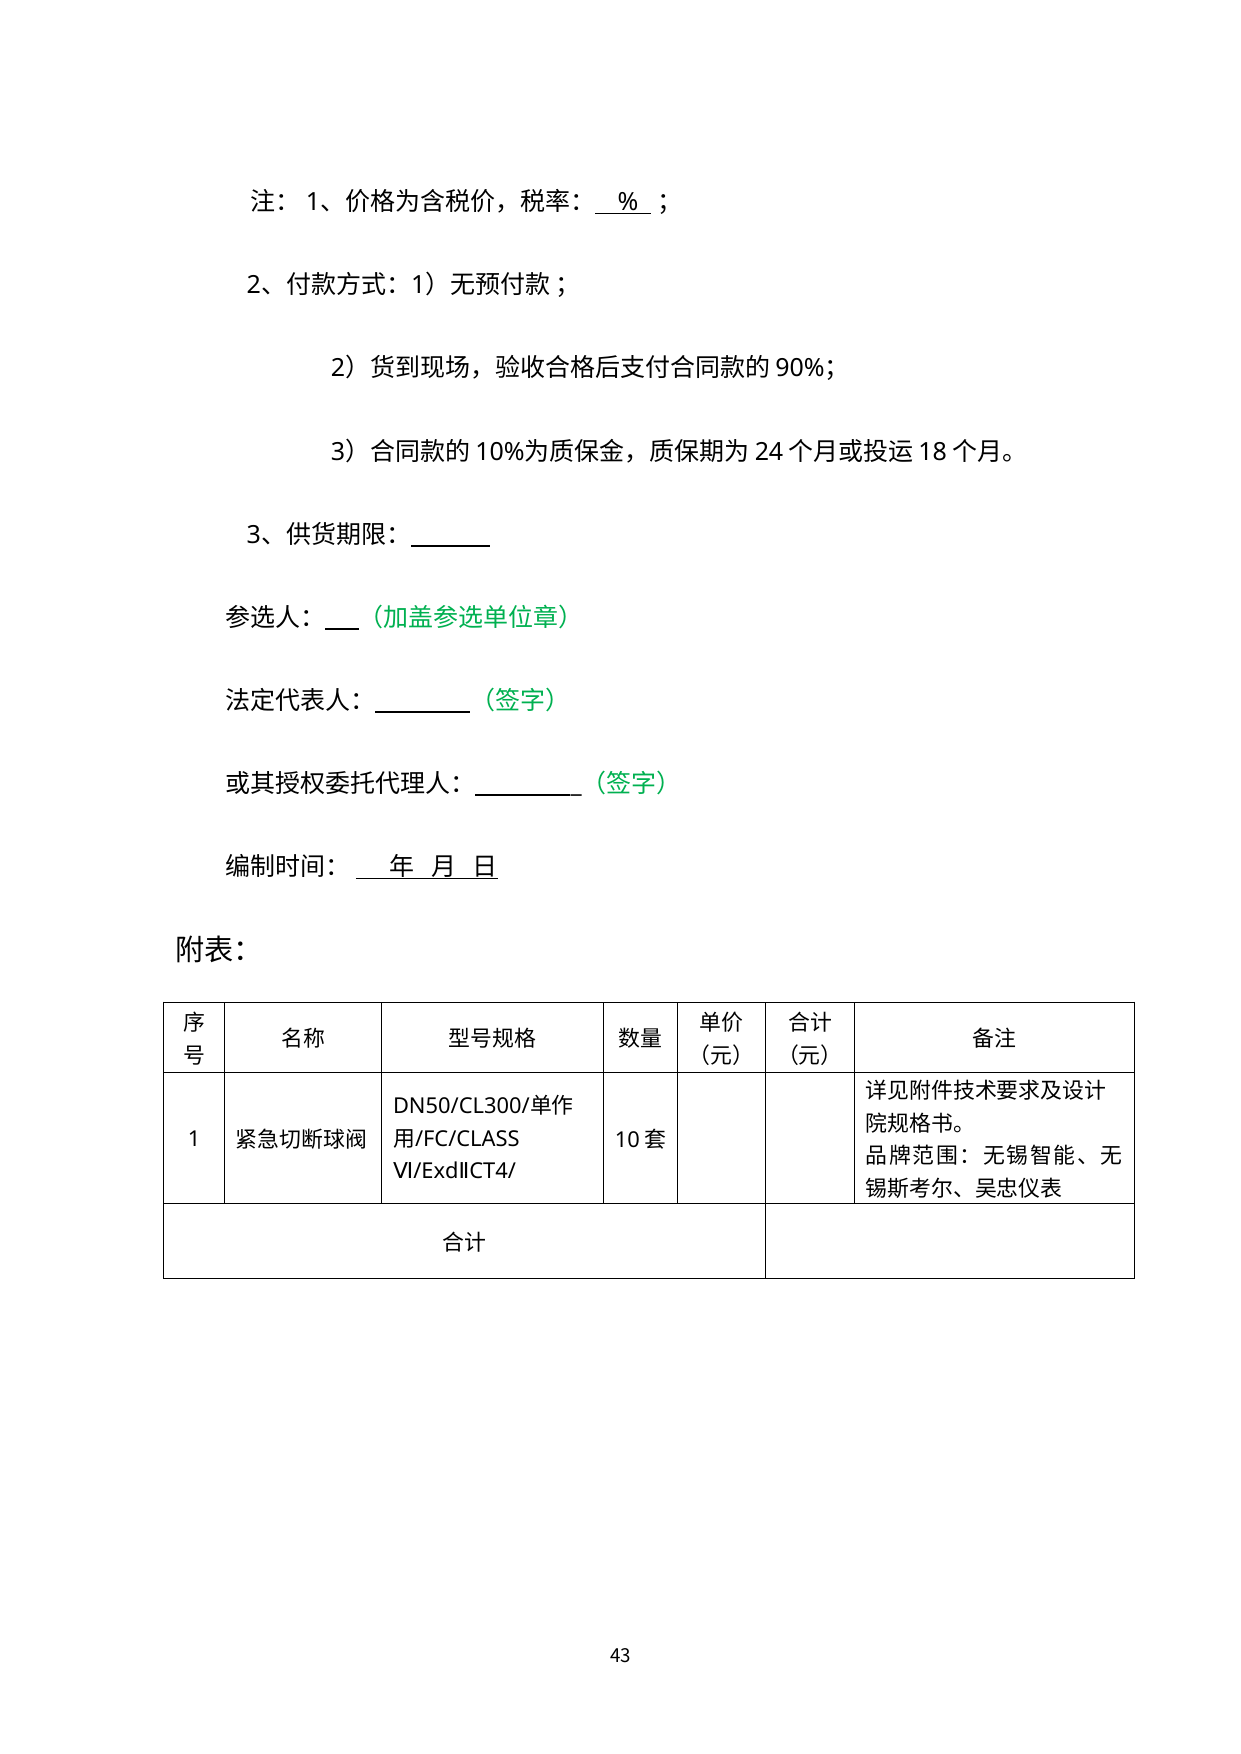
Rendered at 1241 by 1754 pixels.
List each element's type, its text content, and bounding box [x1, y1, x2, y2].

table_header 型号规格 [382, 1003, 603, 1072]
table_cell 详见附件技术要求及设计院规格书。 品牌范围：无锡智能、无锡斯考尔、吴忠仪表 [855, 1073, 1134, 1203]
table_header 数量 [604, 1003, 677, 1072]
table_cell 紧急切断球阀 [225, 1073, 381, 1203]
table_cell 合计 [164, 1204, 765, 1278]
text 编制时间： 年 月 日 [175, 832, 1065, 897]
text 参选人： （加盖参选单位章） [175, 583, 1065, 648]
text 或其授权委托代理人： _（签字） [175, 749, 1065, 814]
table_cell 10套 [604, 1073, 677, 1203]
table_header 备注 [855, 1003, 1134, 1072]
text 注： 1、价格为含税价，税率： % ； [175, 167, 1065, 232]
table_cell [678, 1073, 765, 1203]
text 法定代表人： （签字） [175, 666, 1065, 731]
table_header 合计 （元） [766, 1003, 854, 1072]
table_cell [766, 1204, 1134, 1278]
text 3）合同款的10%为质保金，质保期为24个月或投运18个月。 [175, 417, 1065, 482]
text 2）货到现场，验收合格后支付合同款的90%； [175, 333, 1065, 398]
text 2、付款方式：1）无预付款 ； [175, 250, 1065, 315]
table_header 单价 （元） [678, 1003, 765, 1072]
table_cell DN50/CL300/单作用/FC/CLASS Ⅵ/ExdⅡCT4/ [382, 1073, 603, 1203]
text 附表： [175, 915, 1065, 980]
text 3、供货期限： [175, 500, 1065, 565]
table_cell 1 [164, 1073, 224, 1203]
table_header 序号 [164, 1003, 224, 1072]
table_header 名称 [225, 1003, 381, 1072]
table_cell [766, 1073, 854, 1203]
